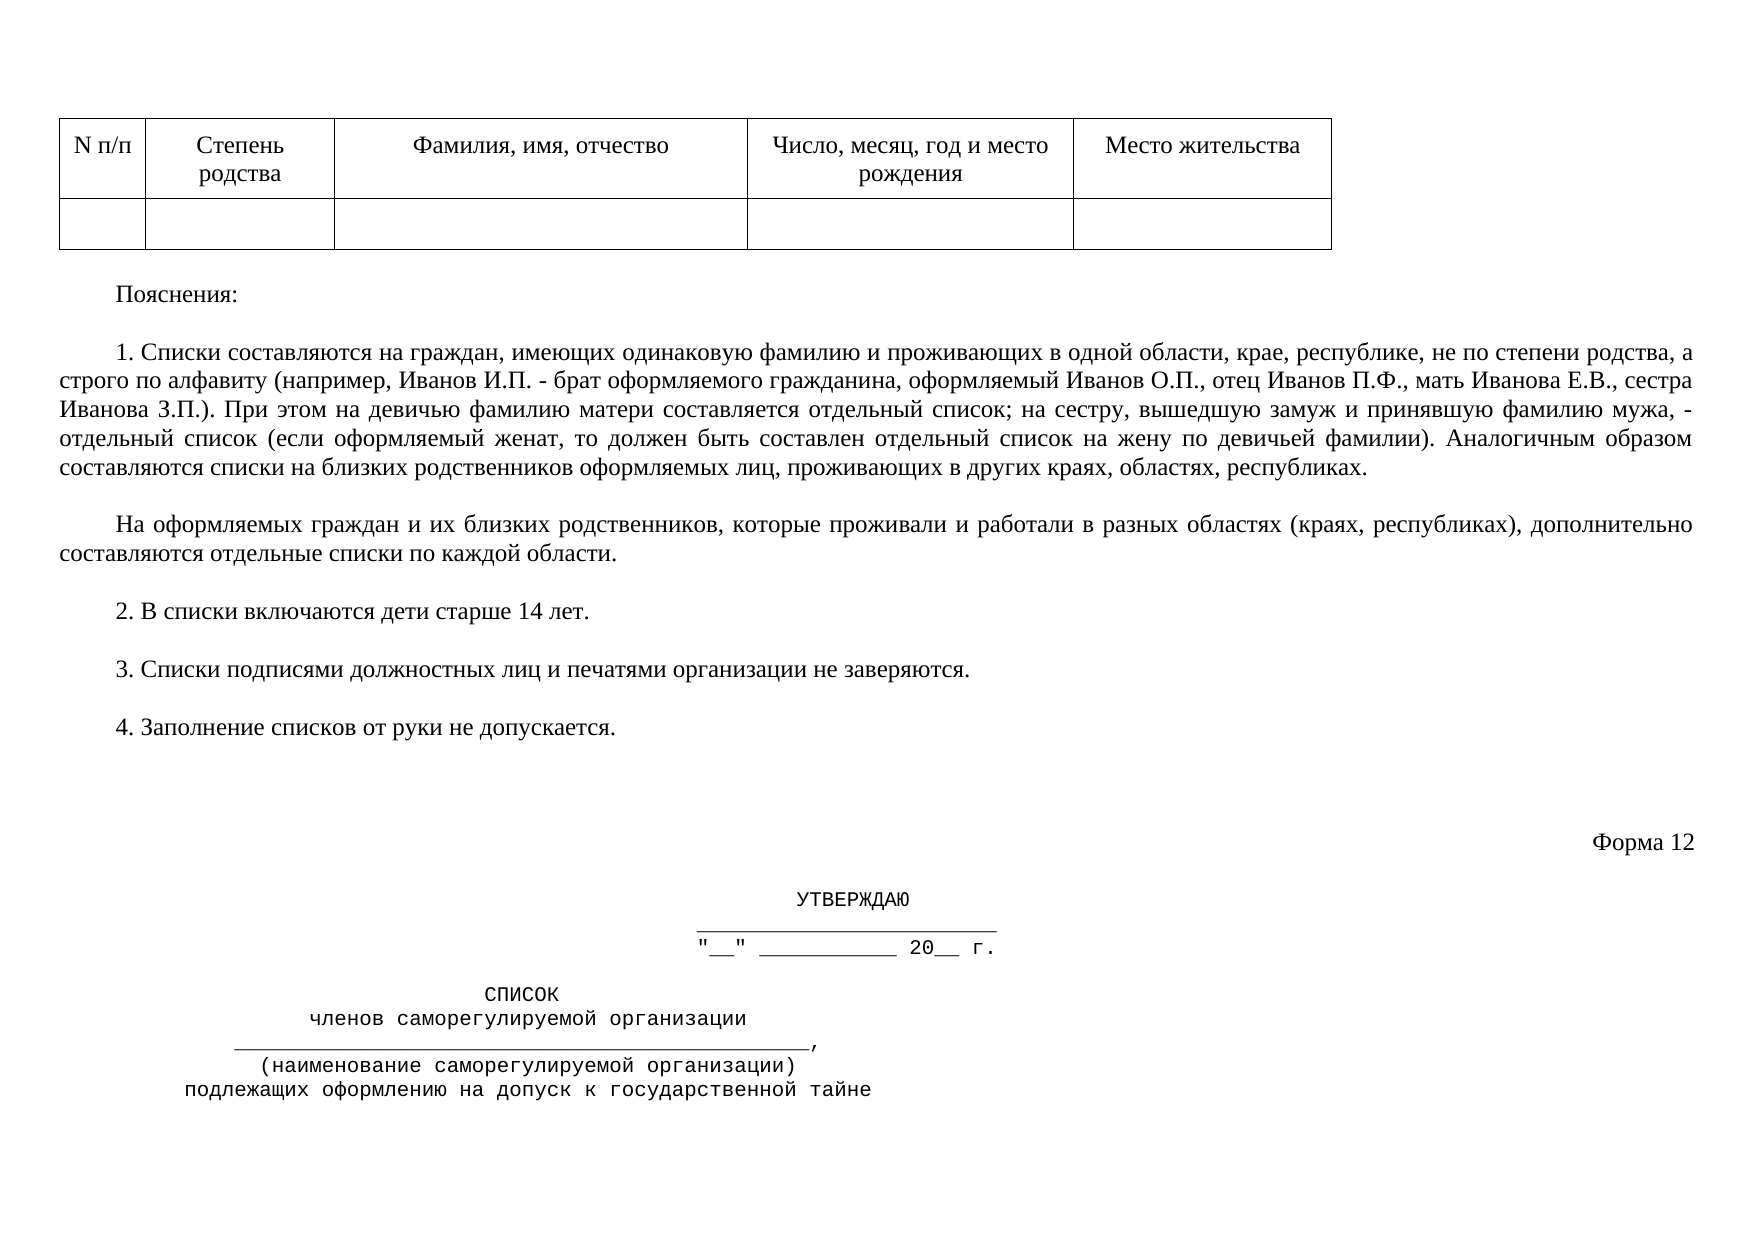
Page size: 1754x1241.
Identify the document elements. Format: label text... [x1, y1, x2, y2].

table_cell [60, 199, 145, 249]
text "__" ___________ 20__ г. [59, 937, 1695, 960]
text Форма 12 [59, 827, 1695, 856]
text На оформляемых граждан и их близких родственников, которые проживали и работали в разных областях (краях, республиках), дополнительно составляются отдельные списки по каждой области. [59, 509, 1695, 567]
text 4. Заполнение списков от руки не допускается. [59, 712, 1695, 741]
text ________________________ [59, 913, 1695, 937]
text членов саморегулируемой организации [59, 1008, 1695, 1031]
table_header Место жительства [1074, 119, 1331, 198]
table_cell [748, 199, 1073, 249]
table_header Фамилия, имя, отчество [335, 119, 747, 198]
text Пояснения: [59, 279, 1695, 307]
table_cell [1074, 199, 1331, 249]
table_header Число, месяц, год и место рождения [748, 119, 1073, 198]
text 1. Списки составляются на граждан, имеющих одинаковую фамилию и проживающих в одной области, крае, республике, не по степени родства, а строго по алфавиту (например, Иванов И.П. - брат оформляемого гражданина, оформляемый Иванов О.П., отец Иванов П.Ф., мать Иванова Е.В., сестра Иванова З.П.). При этом на девичью фамилию матери составляется отдельный список; на сестру, вышедшую замуж и принявшую фамилию мужа, - отдельный список (если оформляемый женат, то должен быть составлен отдельный список на жену по девичьей фамилии). Аналогичным образом составляются списки на близких родственников оформляемых лиц, проживающих в других краях, областях, республиках. [59, 337, 1695, 480]
text (наименование саморегулируемой организации) [59, 1055, 1695, 1078]
table_cell [146, 199, 334, 249]
table_header N п/п [60, 119, 145, 198]
table_cell [335, 199, 747, 249]
text подлежащих оформлению на допуск к государственной тайне [59, 1078, 1695, 1102]
text 2. В списки включаются дети старше 14 лет. [59, 596, 1695, 625]
text УТВЕРЖДАЮ [59, 889, 1695, 913]
text ______________________________________________, [59, 1031, 1695, 1055]
text 3. Списки подписями должностных лиц и печатями организации не заверяются. [59, 654, 1695, 683]
text СПИСОК [59, 984, 1695, 1008]
table_header Степень родства [146, 119, 334, 198]
